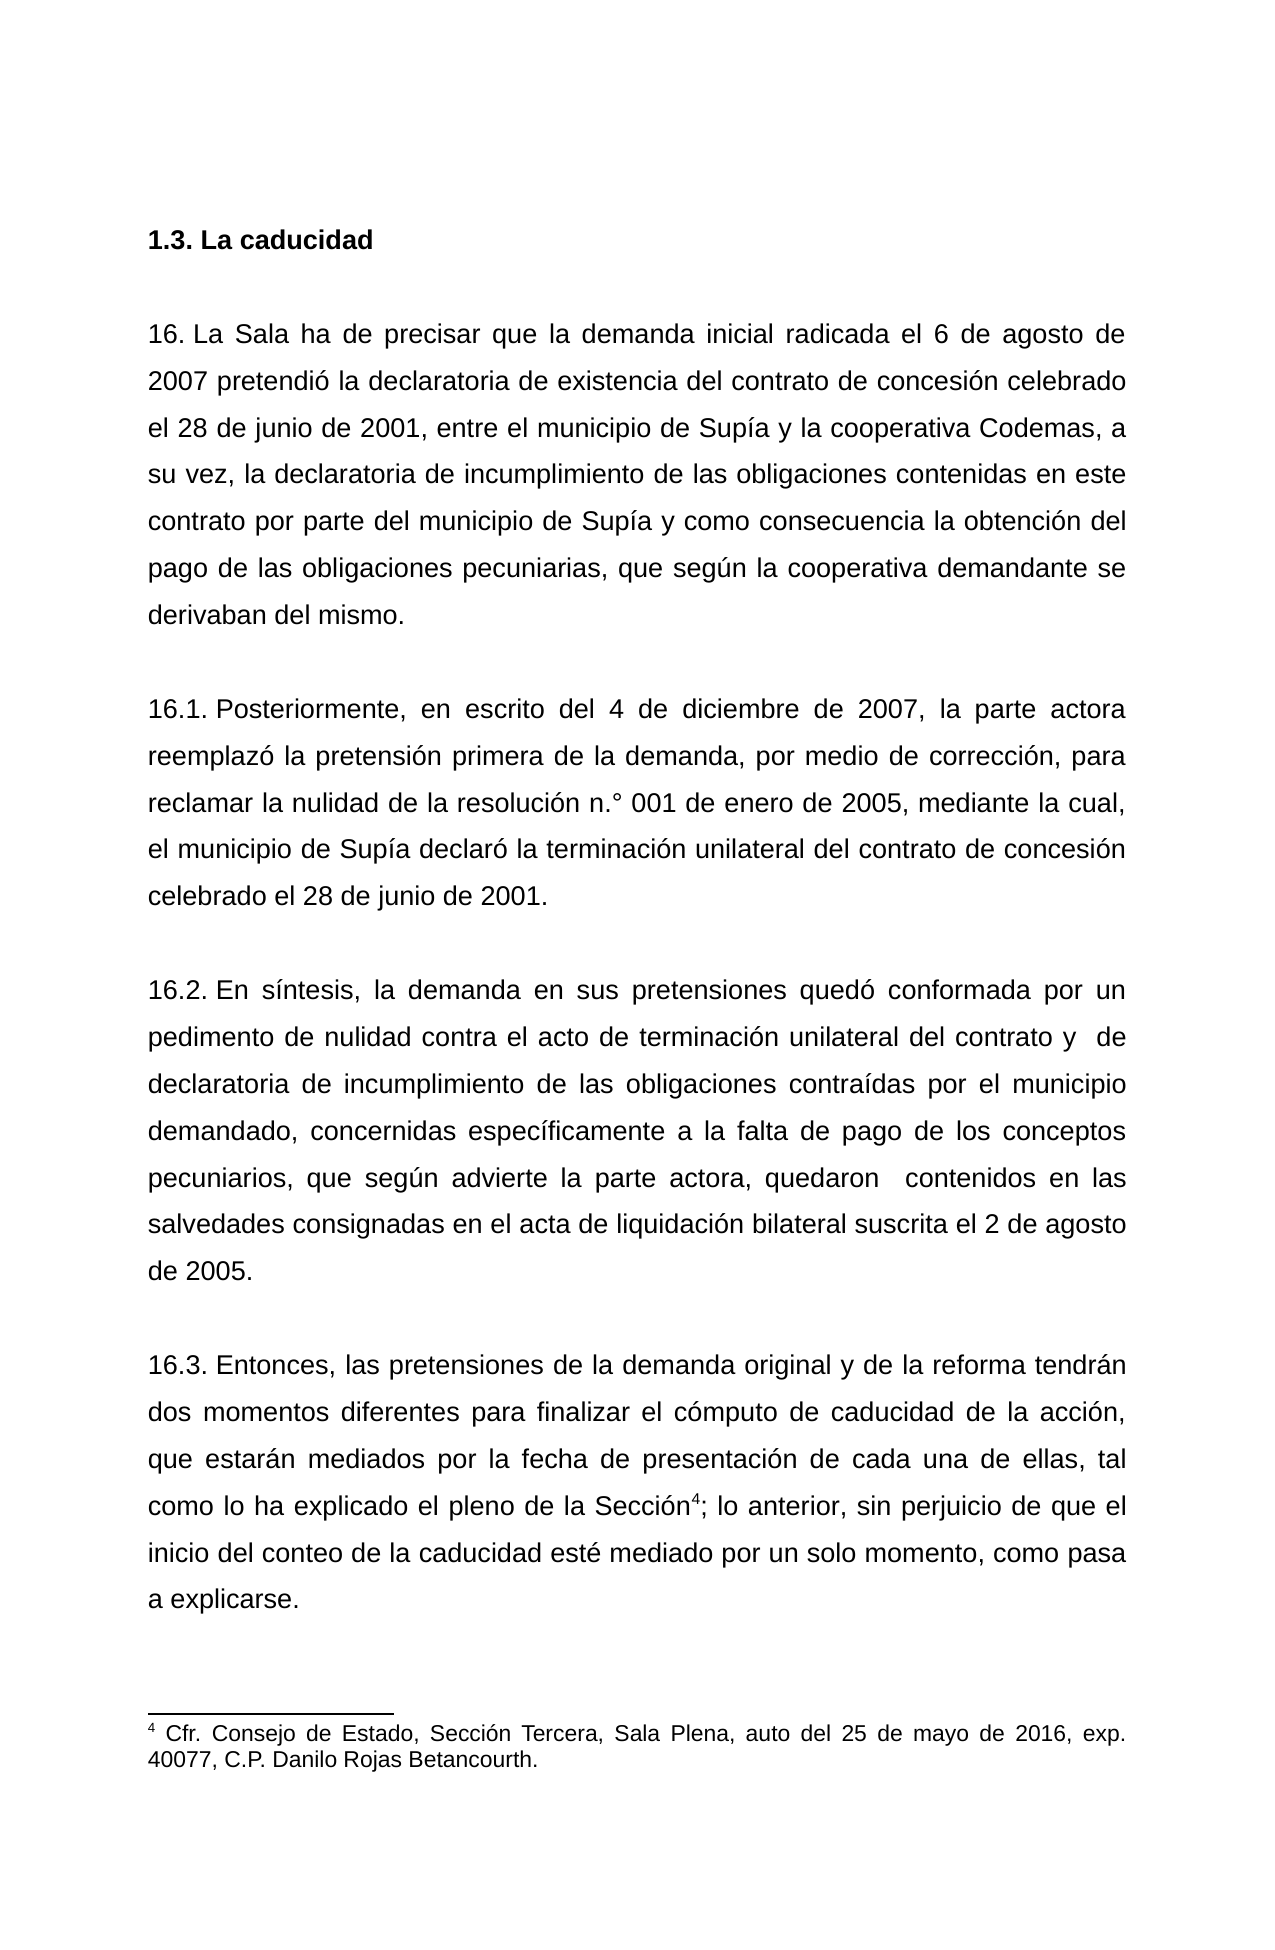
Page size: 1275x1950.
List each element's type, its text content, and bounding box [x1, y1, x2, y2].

list En síntesis, la demanda en sus pretensiones quedó conformada por un pedimento de nulidad contra el acto de terminación unilateral del contrato y de declaratoria de incumplimiento de las obligaciones contraídas por el municipio demandado, concernidas específicamente a la falta de pago de los conceptos pecuniarios, que según advierte la parte actora, quedaron contenidos en las salvedades consignadas en el acta de liquidación bilateral suscrita el 2 de agosto de 2005. [148, 974, 1127, 1287]
text 1.3. La caducidad [148, 224, 1127, 255]
list Posteriormente, en escrito del 4 de diciembre de 2007, la parte actora reemplazó la pretensión primera de la demanda, por medio de corrección, para reclamar la nulidad de la resolución n.° 001 de enero de 2005, mediante la cual, el municipio de Supía declaró la terminación unilateral del contrato de concesión celebrado el 28 de junio de 2001. [148, 693, 1127, 912]
list Entonces, las pretensiones de la demanda original y de la reforma tendrán dos momentos diferentes para finalizar el cómputo de caducidad de la acción, que estarán mediados por la fecha de presentación de cada una de ellas, tal como lo ha explicado el pleno de la Sección; lo anterior, sin perjuicio de que el inicio del conteo de la caducidad esté mediado por un solo momento, como pasa a explicarse. [148, 1349, 1127, 1615]
list La Sala ha de precisar que la demanda inicial radicada el 6 de agosto de 2007 pretendió la declaratoria de existencia del contrato de concesión celebrado el 28 de junio de 2001, entre el municipio de Supía y la cooperativa Codemas, a su vez, la declaratoria de incumplimiento de las obligaciones contenidas en este contrato por parte del municipio de Supía y como consecuencia la obtención del pago de las obligaciones pecuniarias, que según la cooperativa demandante se derivaban del mismo. [148, 318, 1127, 630]
